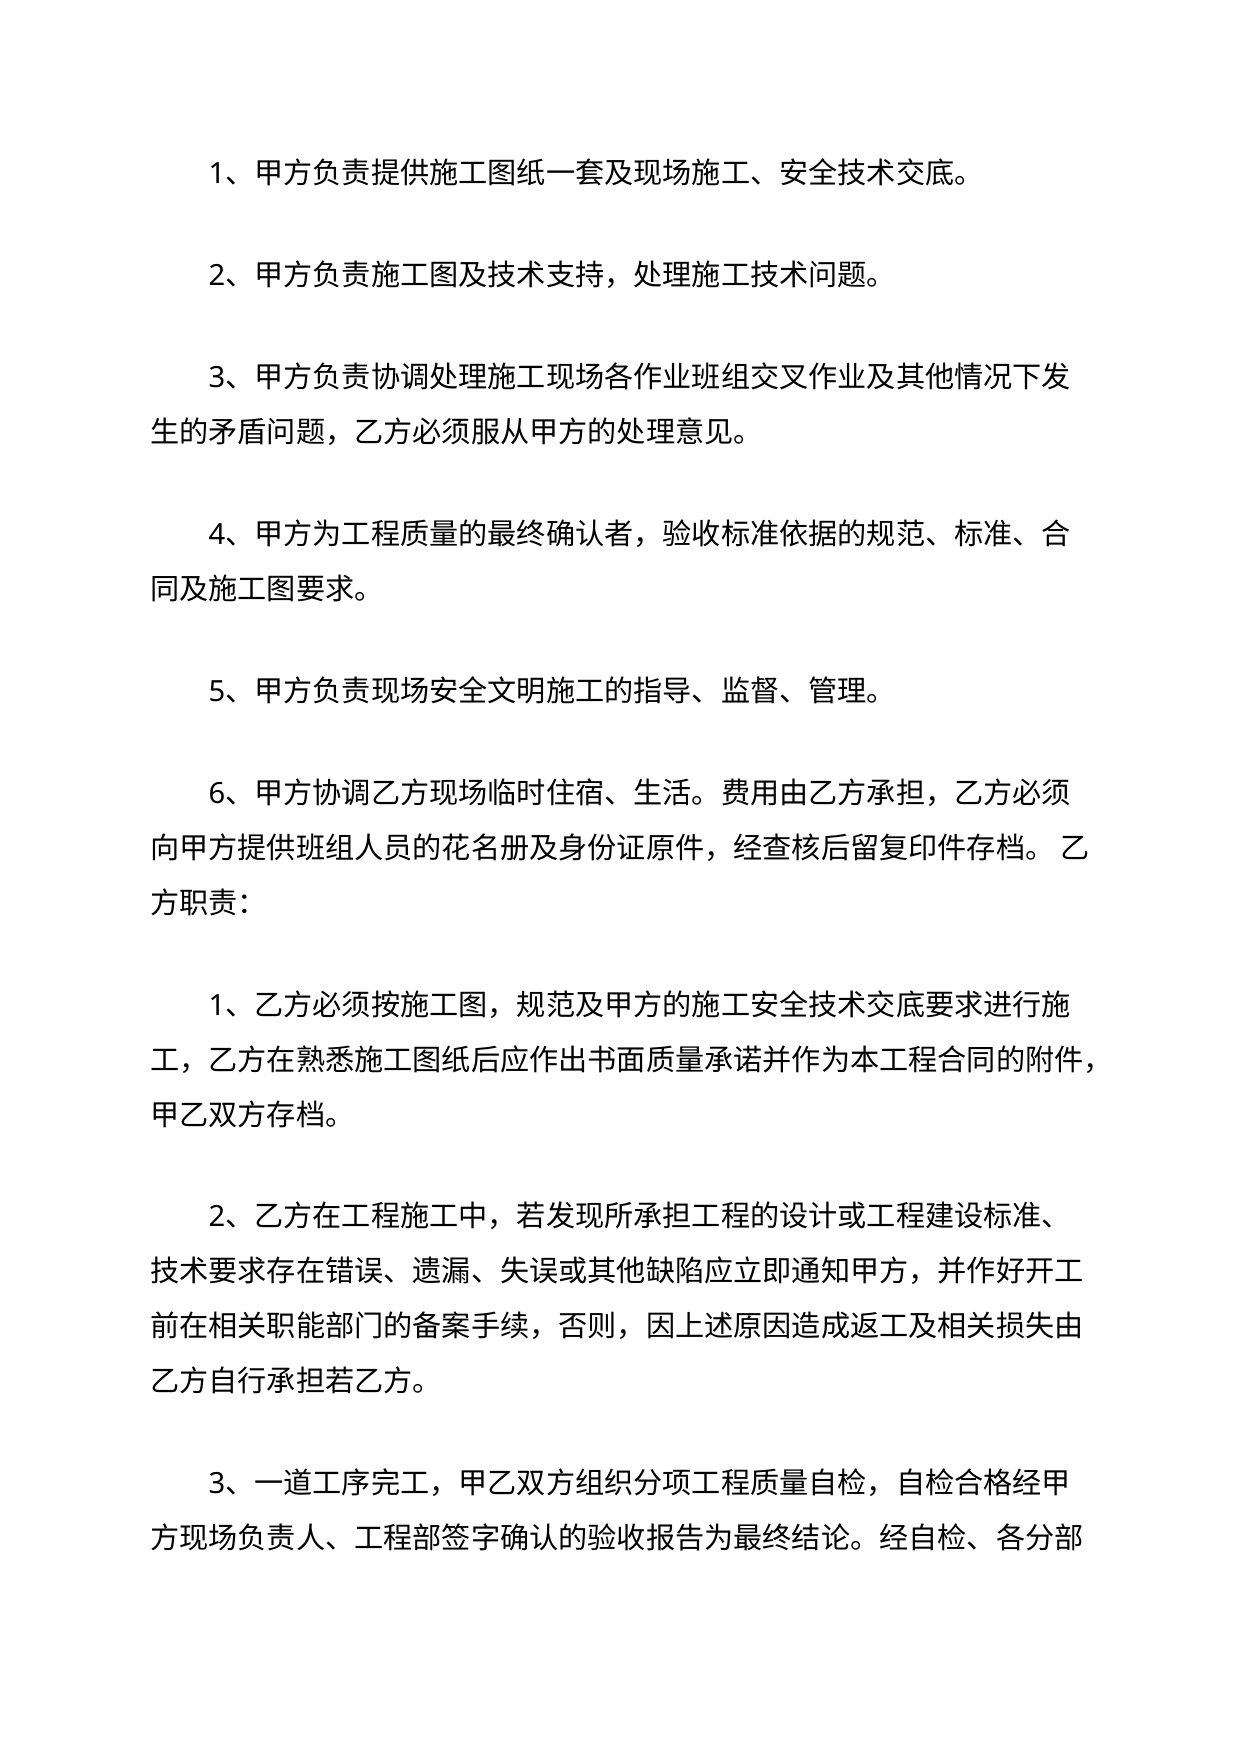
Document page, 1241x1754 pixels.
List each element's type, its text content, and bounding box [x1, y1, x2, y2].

text 1、甲方负责提供施工图纸一套及现场施工、安全技术交底。 [150, 150, 1090, 192]
text 6、甲方协调乙方现场临时住宿、生活。费用由乙方承担，乙方必须向甲方提供班组人员的花名册及身份证原件，经查核后留复印件存档。 乙方职责： [150, 769, 1090, 922]
text 2、乙方在工程施工中，若发现所承担工程的设计或工程建设标准、技术要求存在错误、遗漏、失误或其他缺陷应立即通知甲方，并作好开工前在相关职能部门的备案手续，否则，因上述原因造成返工及相关损失由乙方自行承担若乙方。 [150, 1193, 1090, 1400]
text 4、甲方为工程质量的最终确认者，验收标准依据的规范、标准、合同及施工图要求。 [150, 511, 1090, 608]
text 2、甲方负责施工图及技术支持，处理施工技术问题。 [150, 252, 1090, 294]
text 5、甲方负责现场安全文明施工的指导、监督、管理。 [150, 667, 1090, 710]
text 1、乙方必须按施工图，规范及甲方的施工安全技术交底要求进行施工，乙方在熟悉施工图纸后应作出书面质量承诺并作为本工程合同的附件，甲乙双方存档。 [150, 981, 1090, 1133]
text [150, 1459, 1090, 1557]
text 3、甲方负责协调处理施工现场各作业班组交叉作业及其他情况下发生的矛盾问题，乙方必须服从甲方的处理意见。 [150, 354, 1090, 451]
